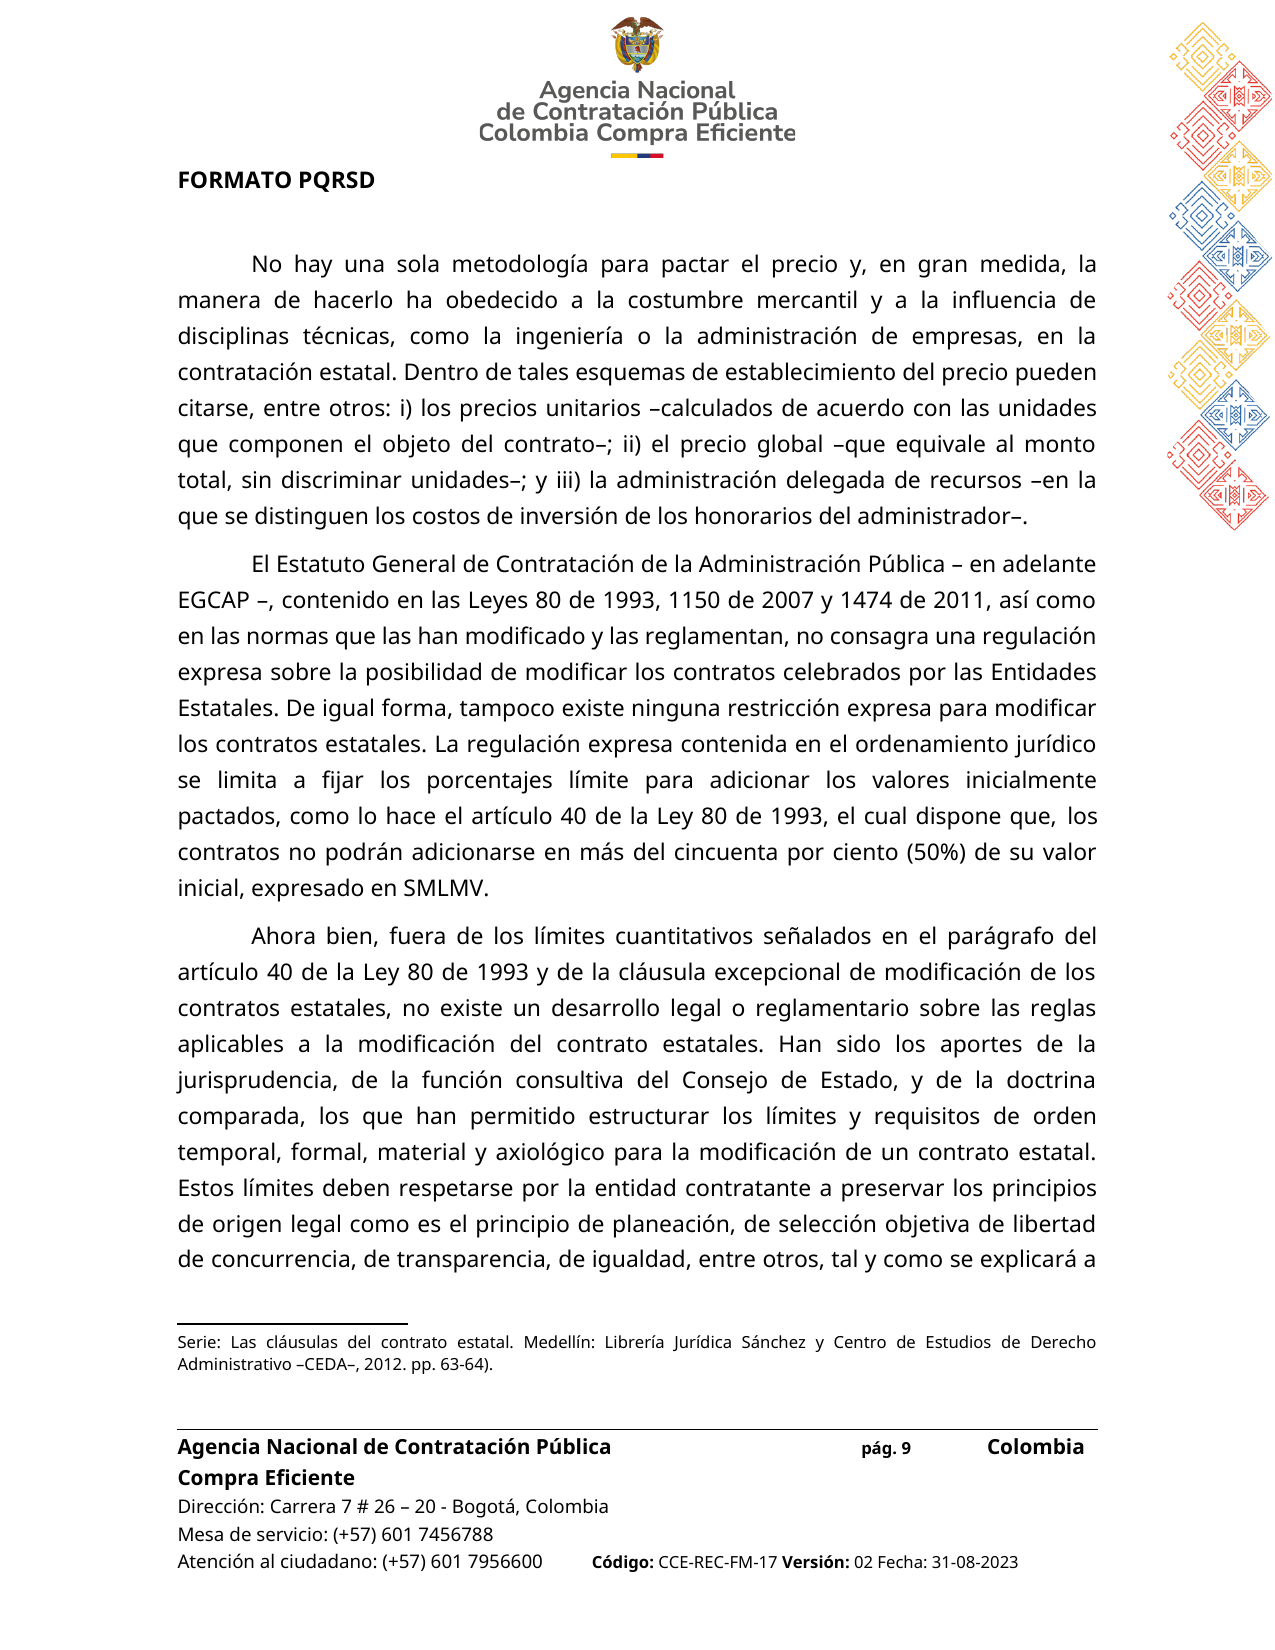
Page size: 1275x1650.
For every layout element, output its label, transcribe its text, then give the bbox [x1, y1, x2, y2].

picture [479, 17, 796, 158]
picture [1165, 22, 1272, 528]
text No hay una sola metodología para pactar el precio y, en gran medida, la manera de hacerlo ha obedecido a la costumbre mercantil y a la influencia de disciplinas técnicas, como la ingeniería o la administración de empresas, en la contratación estatal. Dentro de tales esquemas de establecimiento del precio pueden citarse, entre otros: i) los precios unitarios –calculados de acuerdo con las unidades que componen el objeto del contrato–; ii) el precio global –que equivale al monto total, sin discriminar unidades–; y iii) la administración delegada de recursos –en la que se distinguen los costos de inversión de los honorarios del administrador–. [177, 248, 1098, 531]
text El Estatuto General de Contratación de la Administración Pública – en adelante EGCAP –, contenido en las Leyes 80 de 1993, 1150 de 2007 y 1474 de 2011, así como en las normas que las han modificado y las reglamentan, no consagra una regulación expresa sobre la posibilidad de modificar los contratos celebrados por las Entidades Estatales. De igual forma, tampoco existe ninguna restricción expresa para modificar los contratos estatales. La regulación expresa contenida en el ordenamiento jurídico se limita a fijar los porcentajes límite para adicionar los valores inicialmente pactados, como lo hace el artículo 40 de la Ley 80 de 1993, el cual dispone que, los contratos no podrán adicionarse en más del cincuenta por ciento (50%) de su valor inicial, expresado en SMLMV. [177, 548, 1098, 903]
